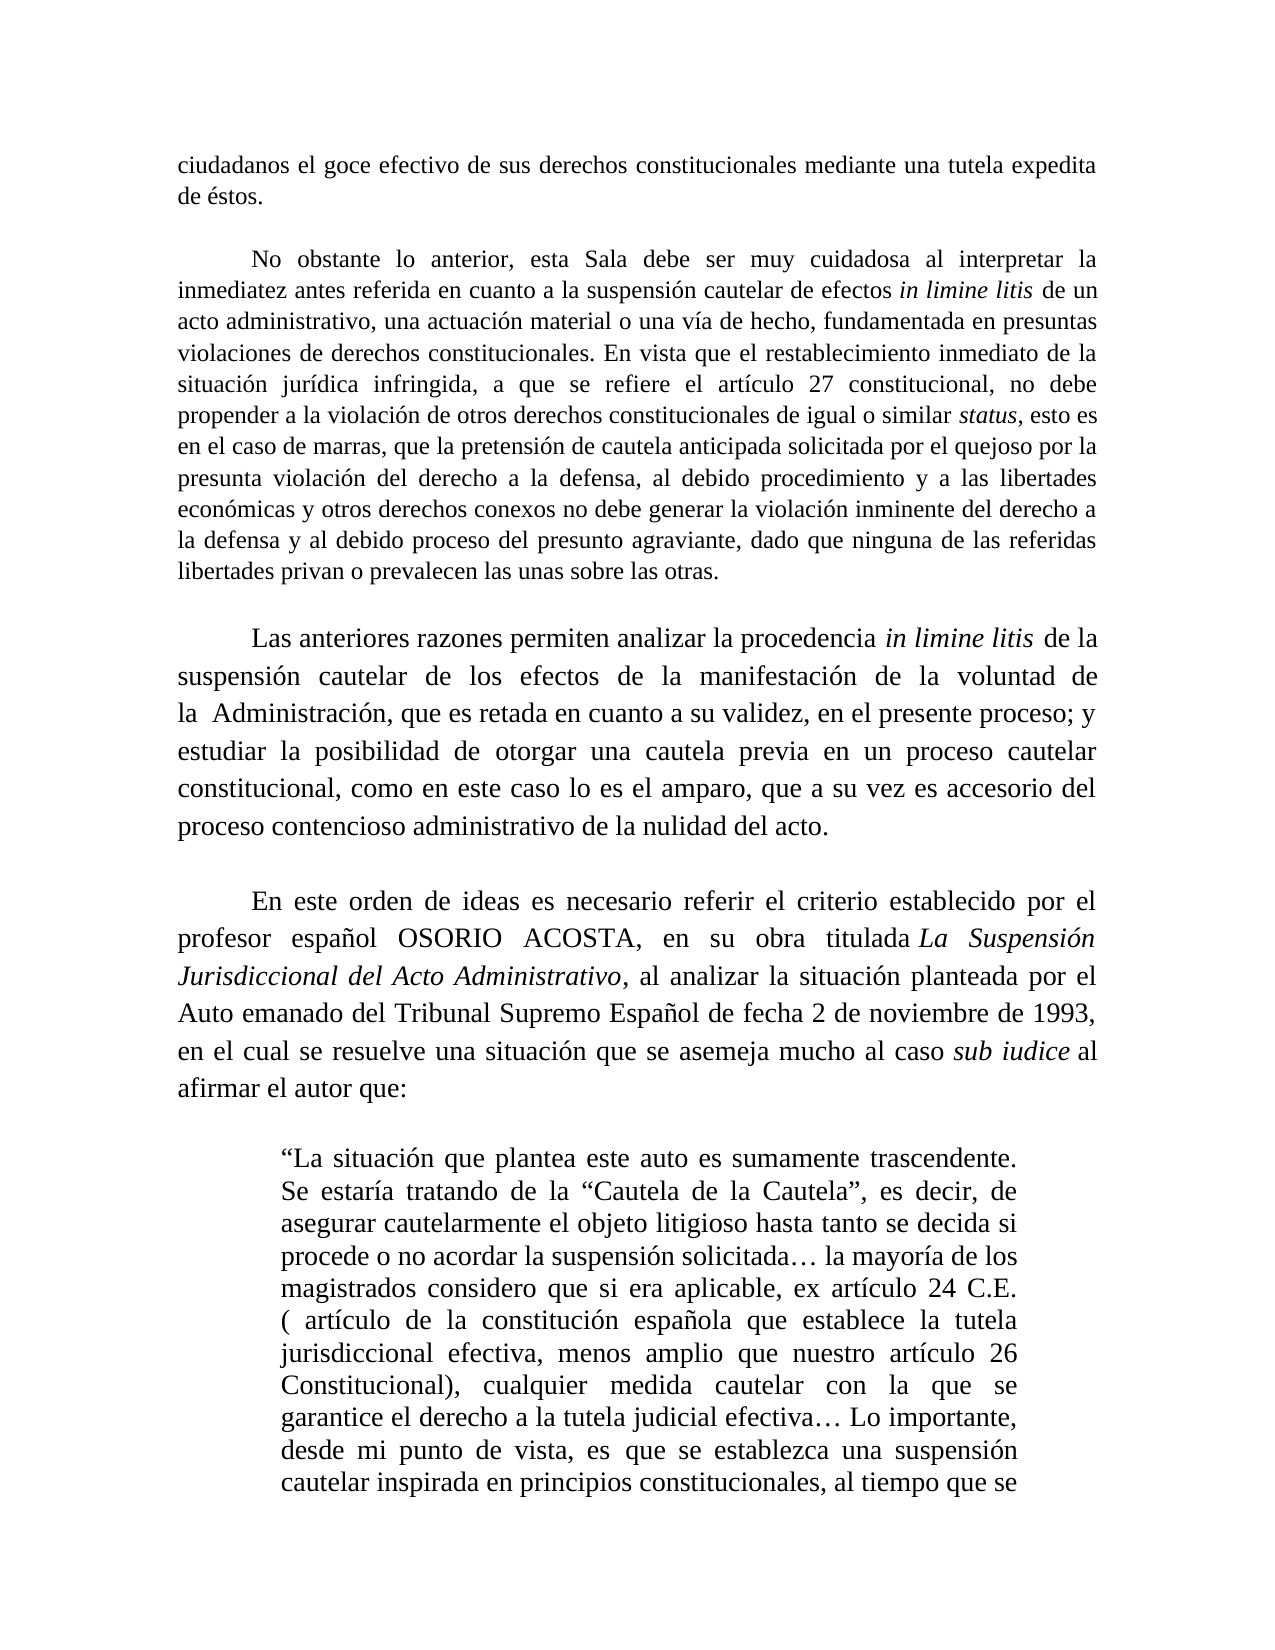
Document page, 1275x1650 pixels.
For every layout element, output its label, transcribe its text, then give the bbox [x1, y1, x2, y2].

text No obstante lo anterior, esta Sala debe ser muy cuidadosa al interpretar la inmediatez antes referida en cuanto a la suspensión cautelar de efectos in limine litis de un acto administrativo, una actuación material o una vía de hecho, fundamentada en presuntas violaciones de derechos constitucionales. En vista que el restablecimiento inmediato de la situación jurídica infringida, a que se refiere el artículo 27 constitucional, no debe propender a la violación de otros derechos constitucionales de igual o similar status, esto es en el caso de marras, que la pretensión de cautela anticipada solicitada por el quejoso por la presunta violación del derecho a la defensa, al debido procedimiento y a las libertades económicas y otros derechos conexos no debe generar la violación inminente del derecho a la defensa y al debido proceso del presunto agraviante, dado que ninguna de las referidas libertades privan o prevalecen las unas sobre las otras. [177, 241, 1098, 585]
text Las anteriores razones permiten analizar la procedencia in limine litis de la suspensión cautelar de los efectos de la manifestación de la voluntad de la Administración, que es retada en cuanto a su validez, en el presente proceso; y estudiar la posibilidad de otorgar una cautela previa en un proceso cautelar constitucional, como en este caso lo es el amparo, que a su vez es accesorio del proceso contencioso administrativo de la nulidad del acto. [177, 616, 1098, 841]
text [281, 1141, 1019, 1498]
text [177, 148, 1097, 210]
text En este orden de ideas es necesario referir el criterio establecido por el profesor español OSORIO ACOSTA, en su obra titulada La Suspensión Jurisdiccional del Acto Administrativo, al analizar la situación planteada por el Auto emanado del Tribunal Supremo Español de fecha 2 de noviembre de 1993, en el cual se resuelve una situación que se asemeja mucho al caso sub iudice al afirmar el autor que: [177, 879, 1098, 1104]
